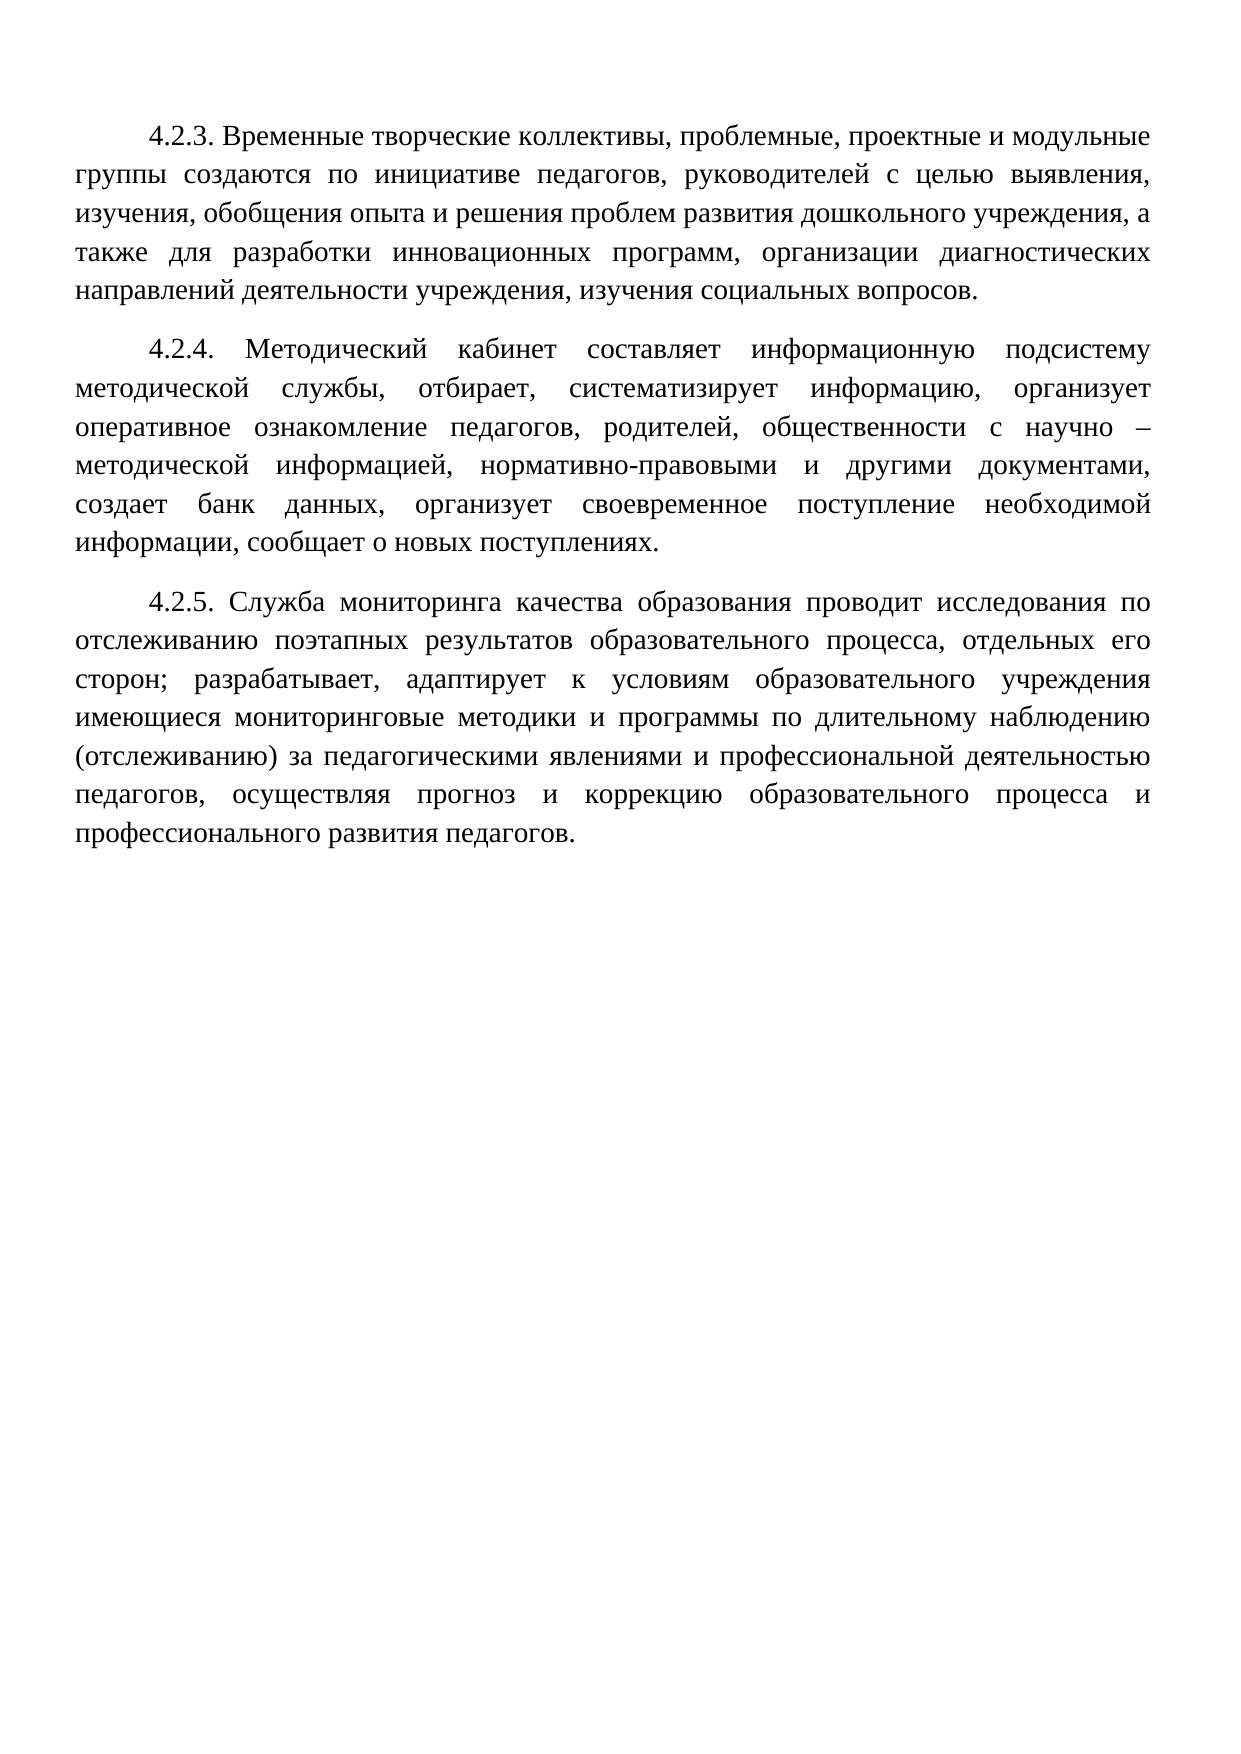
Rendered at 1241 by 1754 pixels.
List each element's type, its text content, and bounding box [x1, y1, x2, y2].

text 4.2.4. Методический кабинет составляет информационную подсистему методической службы, отбирает, систематизирует информацию, организует оперативное ознакомление педагогов, родителей, общественности с научно – методической информацией, нормативно-правовыми и другими документами, создает банк данных, организует своевременное поступление необходимой информации, сообщает о новых поступлениях. [75, 332, 1152, 558]
text 4.2.3. Временные творческие коллективы, проблемные, проектные и модульные группы создаются по инициативе педагогов, руководителей с целью выявления, изучения, обобщения опыта и решения проблем развития дошкольного учреждения, а также для разработки инновационных программ, организации диагностических направлений деятельности учреждения, изучения социальных вопросов. [75, 118, 1152, 306]
text 4.2.5. Служба мониторинга качества образования проводит исследования по отслеживанию поэтапных результатов образовательного процесса, отдельных его сторон; разрабатывает, адаптирует к условиям образовательного учреждения имеющиеся мониторинговые методики и программы по длительному наблюдению (отслеживанию) за педагогическими явлениями и профессиональной деятельностью педагогов, осуществляя прогноз и коррекцию образовательного процесса и профессионального развития педагогов. [75, 584, 1152, 848]
